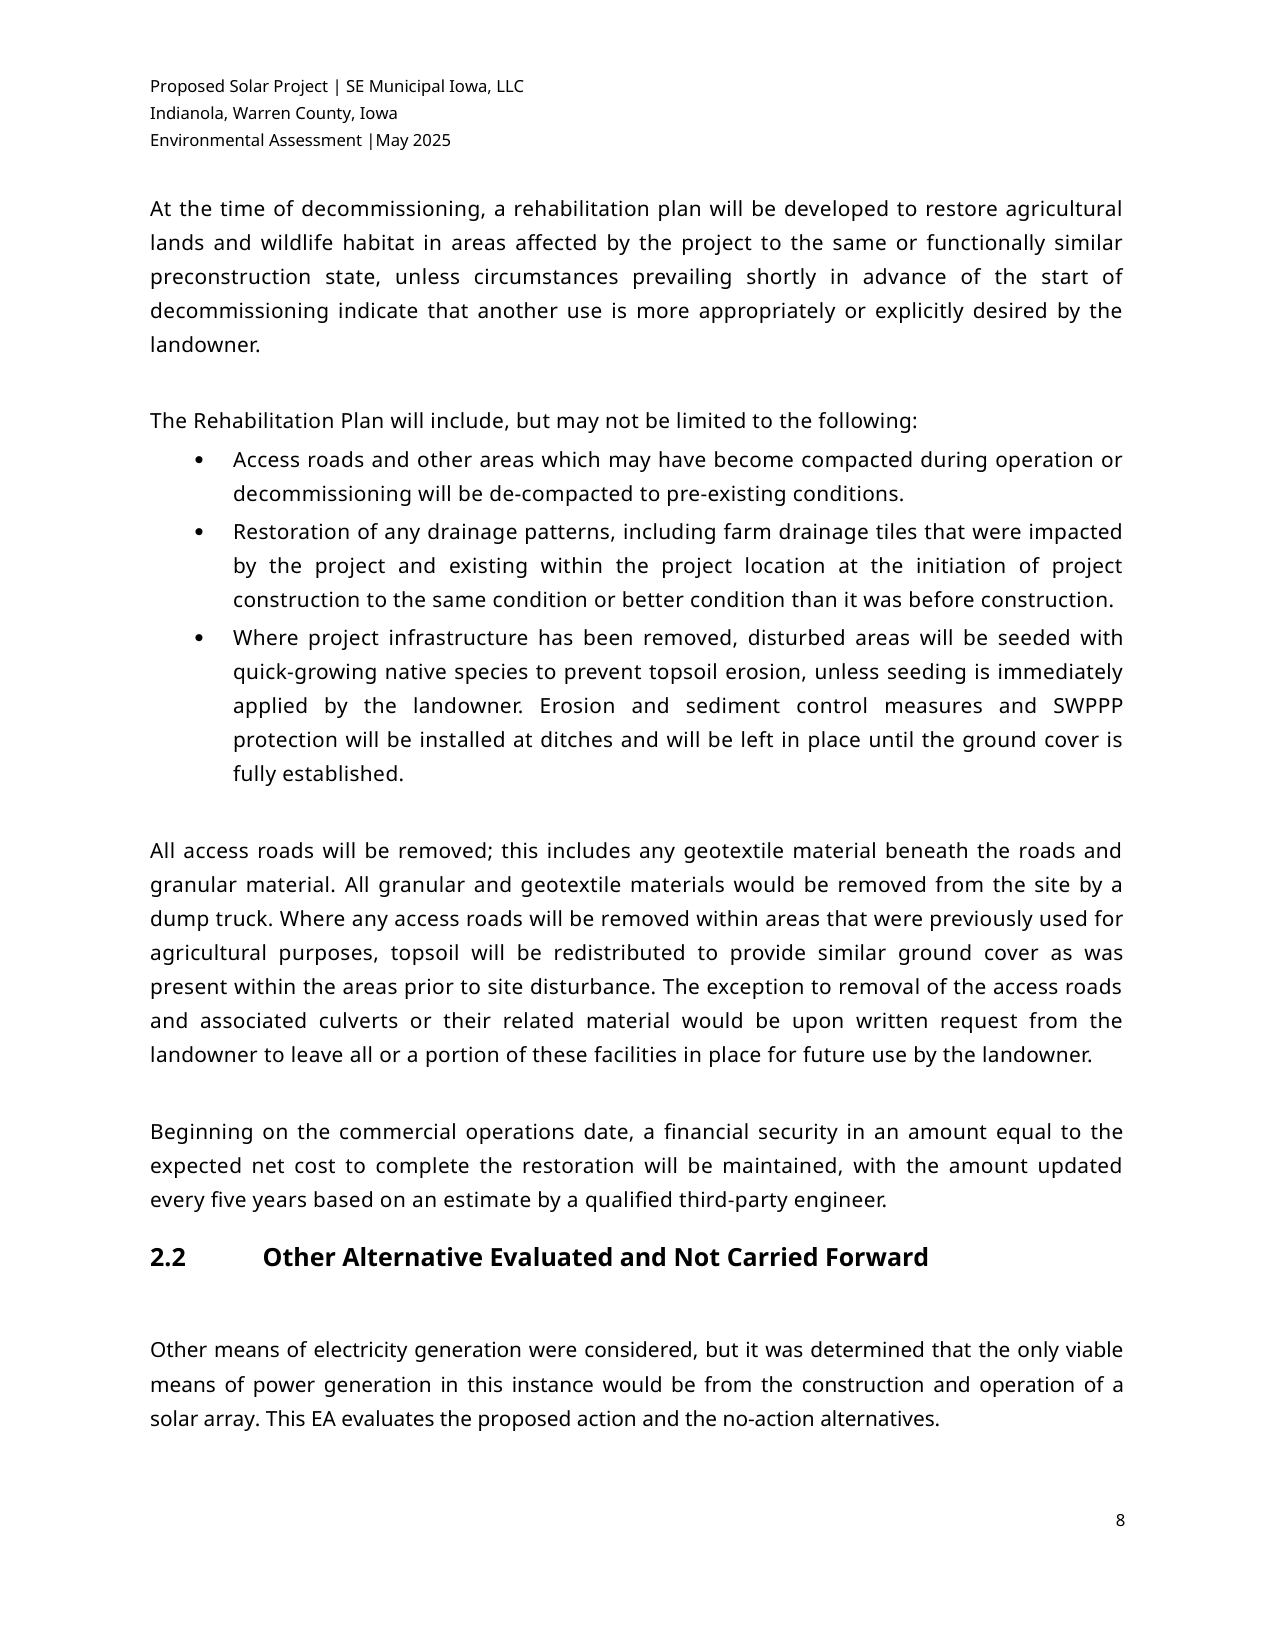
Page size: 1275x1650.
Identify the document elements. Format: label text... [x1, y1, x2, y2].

list Access roads and other areas which may have become compacted during operation or decommissioning will be de-compacted to pre-existing conditions. [195, 445, 1125, 507]
list Where project infrastructure has been removed, disturbed areas will be seeded with quick-growing native species to prevent topsoil erosion, unless seeding is immediately applied by the landowner. Erosion and sediment control measures and SWPPP protection will be installed at ditches and will be left in place until the ground cover is fully established. [195, 623, 1125, 788]
text The Rehabilitation Plan will include, but may not be limited to the following: [150, 406, 1125, 435]
text Other means of electricity generation were considered, but it was determined that the only viable means of power generation in this instance would be from the construction and operation of a solar array. This EA evaluates the proposed action and the no-action alternatives. [150, 1336, 1125, 1432]
text At the time of decommissioning, a rehabilitation plan will be developed to restore agricultural lands and wildlife habitat in areas affected by the project to the same or functionally similar preconstruction state, unless circumstances prevailing shortly in advance of the start of decommissioning indicate that another use is more appropriately or explicitly desired by the landowner. [150, 194, 1125, 358]
text All access roads will be removed; this includes any geotextile material beneath the roads and granular material. All granular and geotextile materials would be removed from the site by a dump truck. Where any access roads will be removed within areas that were previously used for agricultural purposes, topsoil will be redistributed to provide similar ground cover as was present within the areas prior to site disturbance. The exception to removal of the access roads and associated culverts or their related material would be upon written request from the landowner to leave all or a portion of these facilities in place for future use by the landowner. [150, 836, 1125, 1069]
subtitle 2.2 Other Alternative Evaluated and Not Carried Forward [150, 1240, 1125, 1274]
text Beginning on the commercial operations date, a financial security in an amount equal to the expected net cost to complete the restoration will be maintained, with the amount updated every five years based on an estimate by a qualified third-party engineer. [150, 1117, 1125, 1213]
list Restoration of any drainage patterns, including farm drainage tiles that were impacted by the project and existing within the project location at the initiation of project construction to the same condition or better condition than it was before construction. [195, 517, 1125, 613]
